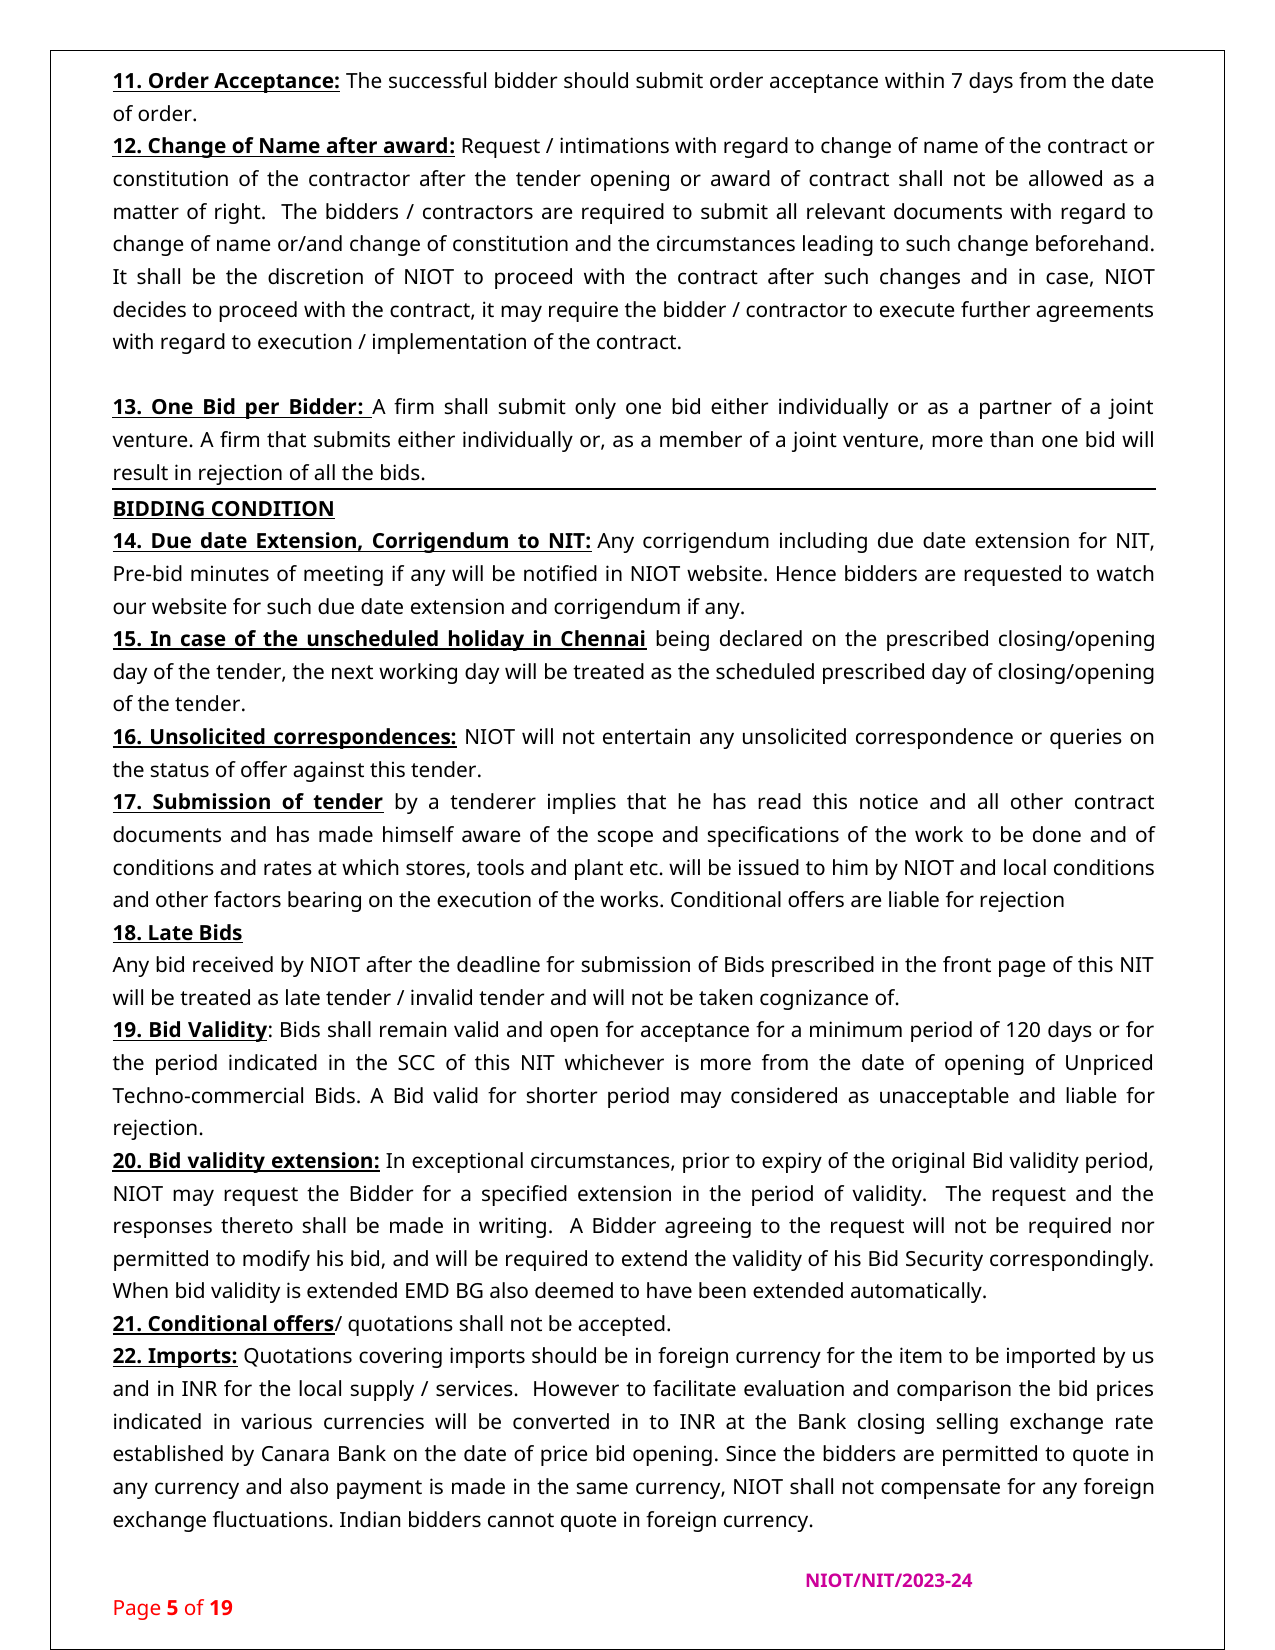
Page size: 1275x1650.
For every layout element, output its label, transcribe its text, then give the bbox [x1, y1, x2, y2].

text 19. Bid Validity: Bids shall remain valid and open for acceptance for a minimum period of 120 days or for the period indicated in the SCC of this NIT whichever is more from the date of opening of Unpriced Techno-commercial Bids. A Bid valid for shorter period may considered as unacceptable and liable for rejection. [112, 1016, 1156, 1142]
text Any bid received by NIOT after the deadline for submission of Bids prescribed in the front page of this NIT will be treated as late tender / invalid tender and will not be taken cognizance of. [112, 950, 1156, 1011]
text 20. Bid validity extension: In exceptional circumstances, prior to expiry of the original Bid validity period, NIOT may request the Bidder for a specified extension in the period of validity. The request and the responses thereto shall be made in writing. A Bidder agreeing to the request will not be required nor permitted to modify his bid, and will be required to extend the validity of his Bid Security correspondingly. When bid validity is extended EMD BG also deemed to have been extended automatically. [112, 1146, 1156, 1305]
text 12. Change of Name after award: Request / intimations with regard to change of name of the contract or constitution of the contractor after the tender opening or award of contract shall not be allowed as a matter of right. The bidders / contractors are required to submit all relevant documents with regard to change of name or/and change of constitution and the circumstances leading to such change beforehand. It shall be the discretion of NIOT to proceed with the contract after such changes and in case, NIOT decides to proceed with the contract, it may require the bidder / contractor to execute further agreements with regard to execution / implementation of the contract. [112, 132, 1156, 356]
text 13. One Bid per Bidder: A firm shall submit only one bid either individually or as a partner of a joint venture. A firm that submits either individually or, as a member of a joint venture, more than one bid will result in rejection of all the bids. [112, 392, 1156, 488]
text 16. Unsolicited correspondences: NIOT will not entertain any unsolicited correspondence or queries on the status of offer against this tender. [112, 722, 1156, 783]
text 17. Submission of tender by a tenderer implies that he has read this notice and all other contract documents and has made himself aware of the scope and specifications of the work to be done and of conditions and rates at which stores, tools and plant etc. will be issued to him by NIOT and local conditions and other factors bearing on the execution of the works. Conditional offers are liable for rejection [112, 787, 1156, 914]
text 21. Conditional offers/ quotations shall not be accepted. [112, 1309, 1156, 1337]
text 15. In case of the unscheduled holiday in Chennai being declared on the prescribed closing/opening day of the tender, the next working day will be treated as the scheduled prescribed day of closing/opening of the tender. [112, 624, 1156, 718]
text 11. Order Acceptance: The successful bidder should submit order acceptance within 7 days from the date of order. [112, 66, 1156, 127]
text 18. Late Bids [112, 918, 1156, 946]
text 22. Imports: Quotations covering imports should be in foreign currency for the item to be imported by us and in INR for the local supply / services. However to facilitate evaluation and comparison the bid prices indicated in various currencies will be converted in to INR at the Bank closing selling exchange rate established by Canara Bank on the date of price bid opening. Since the bidders are permitted to quote in any currency and also payment is made in the same currency, NIOT shall not compensate for any foreign exchange fluctuations. Indian bidders cannot quote in foreign currency. [112, 1342, 1156, 1533]
text 14. Due date Extension, Corrigendum to NIT: Any corrigendum including due date extension for NIT, Pre-bid minutes of meeting if any will be notified in NIOT website. Hence bidders are requested to watch our website for such due date extension and corrigendum if any. [112, 527, 1156, 620]
text BIDDING CONDITION [112, 494, 1156, 522]
